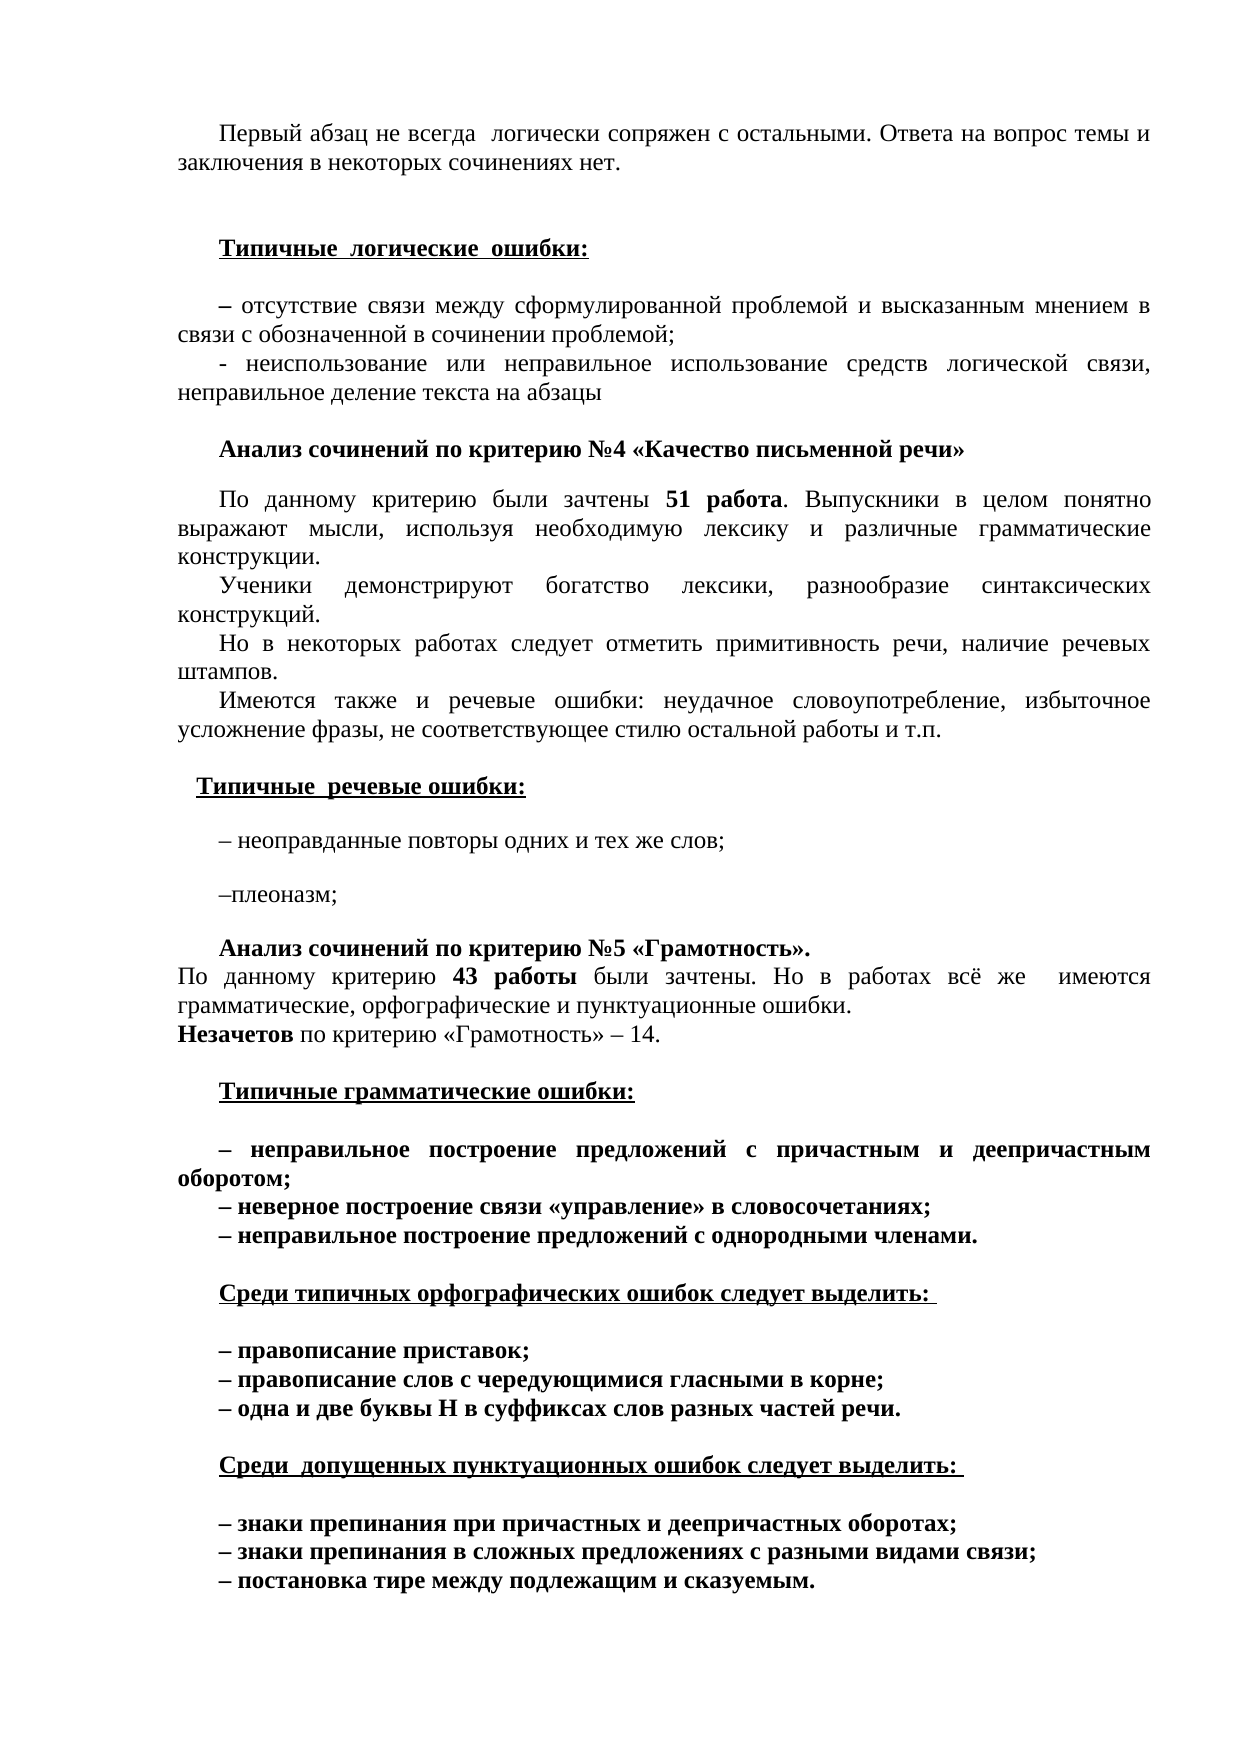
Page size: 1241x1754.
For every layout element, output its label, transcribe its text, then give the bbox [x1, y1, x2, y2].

text Анализ сочинений по критерию №5 «Грамотность». [177, 933, 1152, 961]
text Ученики демонстрируют богатство лексики, разнообразие синтаксических конструкций. [177, 570, 1152, 628]
text Первый абзац не всегда логически сопряжен с остальными. Ответа на вопрос темы и заключения в некоторых сочинениях нет. [177, 118, 1152, 176]
text – неоправданные повторы одних и тех же слов; [177, 825, 1152, 854]
text – неверное построение связи «управление» в словосочетаниях; [177, 1191, 1152, 1220]
text – знаки препинания при причастных и деепричастных оборотах; [177, 1508, 1152, 1536]
text – одна и две буквы Н в суффиксах слов разных частей речи. [177, 1393, 1152, 1421]
text – отсутствие связи между сформулированной проблемой и высказанным мнением в связи с обозначенной в сочинении проблемой; [177, 291, 1152, 348]
text –плеоназм; [177, 879, 1152, 908]
text Имеются также и речевые ошибки: неудачное словоупотребление, избыточное усложнение фразы, не соответствующее стилю остальной работы и т.п. [177, 685, 1152, 743]
text Типичные логические ошибки: [177, 233, 1152, 262]
text Среди типичных орфографических ошибок следует выделить: [177, 1278, 1152, 1306]
text Типичные речевые ошибки: [177, 771, 1152, 800]
text Среди допущенных пунктуационных ошибок следует выделить: [177, 1450, 1152, 1479]
text По данному критерию 43 работы были зачтены. Но в работах всё же имеются грамматические, орфографические и пунктуационные ошибки. [177, 961, 1152, 1019]
text Незачетов по критерию «Грамотность» – 14. [177, 1019, 1152, 1048]
text – знаки препинания в сложных предложениях с разными видами связи; [177, 1536, 1152, 1565]
text – неправильное построение предложений с однородными членами. [177, 1220, 1152, 1249]
text – неправильное построение предложений с причастным и деепричастным оборотом; [177, 1134, 1152, 1191]
text - неиспользование или неправильное использование средств логической связи, неправильное деление текста на абзацы [177, 348, 1152, 406]
text Анализ сочинений по критерию №4 «Качество письменной речи» [177, 434, 1152, 463]
text Типичные грамматические ошибки: [177, 1076, 1152, 1105]
text Но в некоторых работах следует отметить примитивность речи, наличие речевых штампов. [177, 628, 1152, 685]
text По данному критерию были зачтены 51 работа. Выпускники в целом понятно выражают мысли, используя необходимую лексику и различные грамматические конструкции. [177, 484, 1152, 570]
text – правописание приставок; [177, 1335, 1152, 1364]
text – постановка тире между подлежащим и сказуемым. [177, 1565, 1152, 1594]
text – правописание слов с чередующимися гласными в корне; [177, 1364, 1152, 1393]
